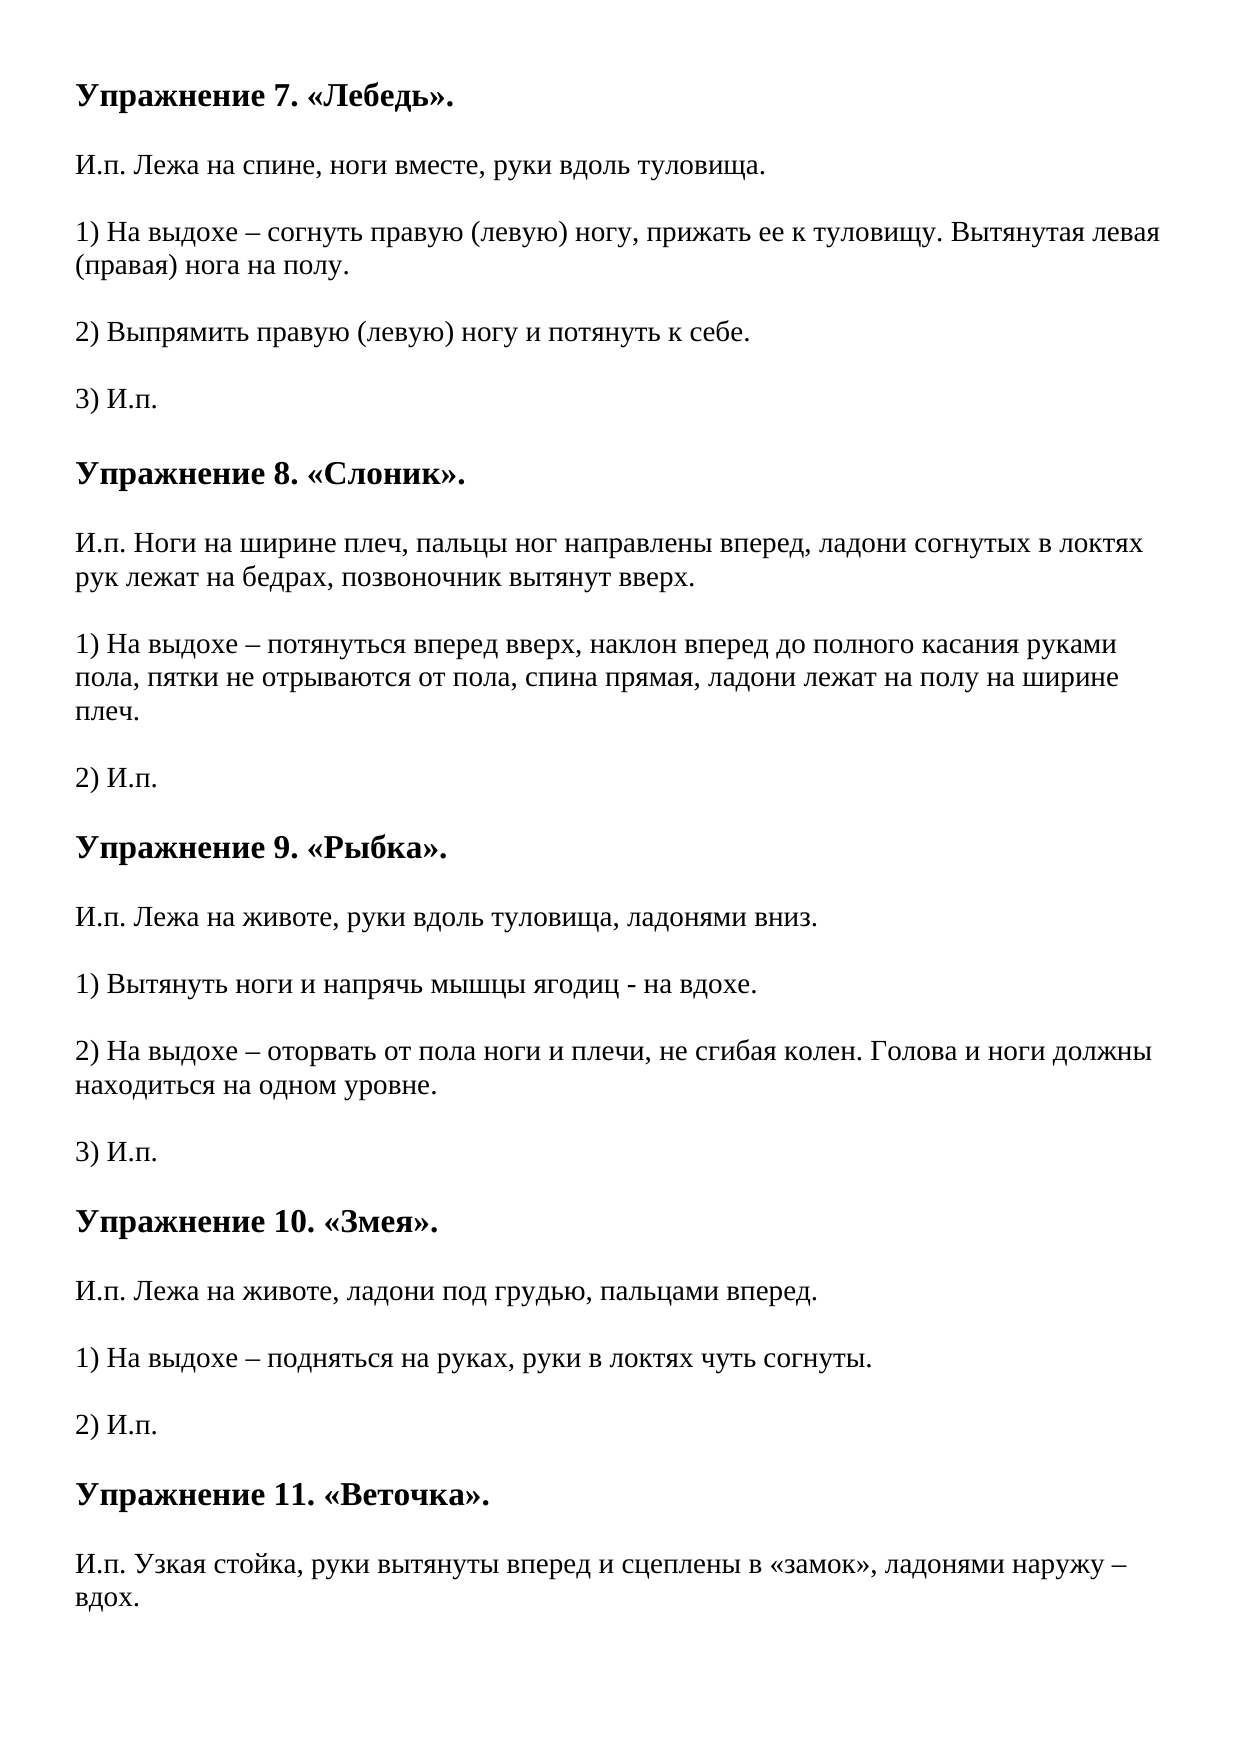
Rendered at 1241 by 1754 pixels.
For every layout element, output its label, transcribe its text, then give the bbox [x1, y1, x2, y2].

text Упражнение 7. «Лебедь». [75, 75, 1165, 113]
text Упражнение 11. «Веточка». [75, 1474, 1165, 1512]
text 3) И.п. [75, 1134, 1165, 1167]
text Упражнение 9. «Рыбка». [75, 827, 1165, 866]
text Упражнение 8. «Слоник». [75, 453, 1165, 492]
text 2) Выпрямить правую (левую) ногу и потянуть к себе. [75, 314, 1165, 348]
text 2) И.п. [75, 760, 1165, 794]
text 2) На выдохе – оторвать от пола ноги и плечи, не сгибая колен. Голова и ноги должны находиться на одном уровне. [75, 1033, 1165, 1100]
text 1) На выдохе – потянуться вперед вверх, наклон вперед до полного касания руками пола, пятки не отрываются от пола, спина прямая, ладони лежат на полу на ширине плеч. [75, 626, 1165, 727]
text 2) И.п. [75, 1407, 1165, 1441]
text Упражнение 10. «Змея». [75, 1201, 1165, 1239]
text 3) И.п. [75, 382, 1165, 415]
text 1) На выдохе – согнуть правую (левую) ногу, прижать ее к туловищу. Вытянутая левая (правая) нога на полу. [75, 214, 1165, 281]
text И.п. Лежа на спине, ноги вместе, руки вдоль туловища. [75, 147, 1165, 180]
text 1) На выдохе – подняться на руках, руки в локтях чуть согнуты. [75, 1340, 1165, 1373]
text И.п. Ноги на ширине плеч, пальцы ног направлены вперед, ладони согнутых в локтях рук лежат на бедрах, позвоночник вытянут вверх. [75, 525, 1165, 592]
text 1) Вытянуть ноги и напрячь мышцы ягодиц - на вдохе. [75, 966, 1165, 1000]
text И.п. Лежа на животе, руки вдоль туловища, ладонями вниз. [75, 899, 1165, 933]
text И.п. Лежа на животе, ладони под грудью, пальцами вперед. [75, 1273, 1165, 1306]
text И.п. Узкая стойка, руки вытянуты вперед и сцеплены в «замок», ладонями наружу – вдох. [75, 1546, 1165, 1613]
